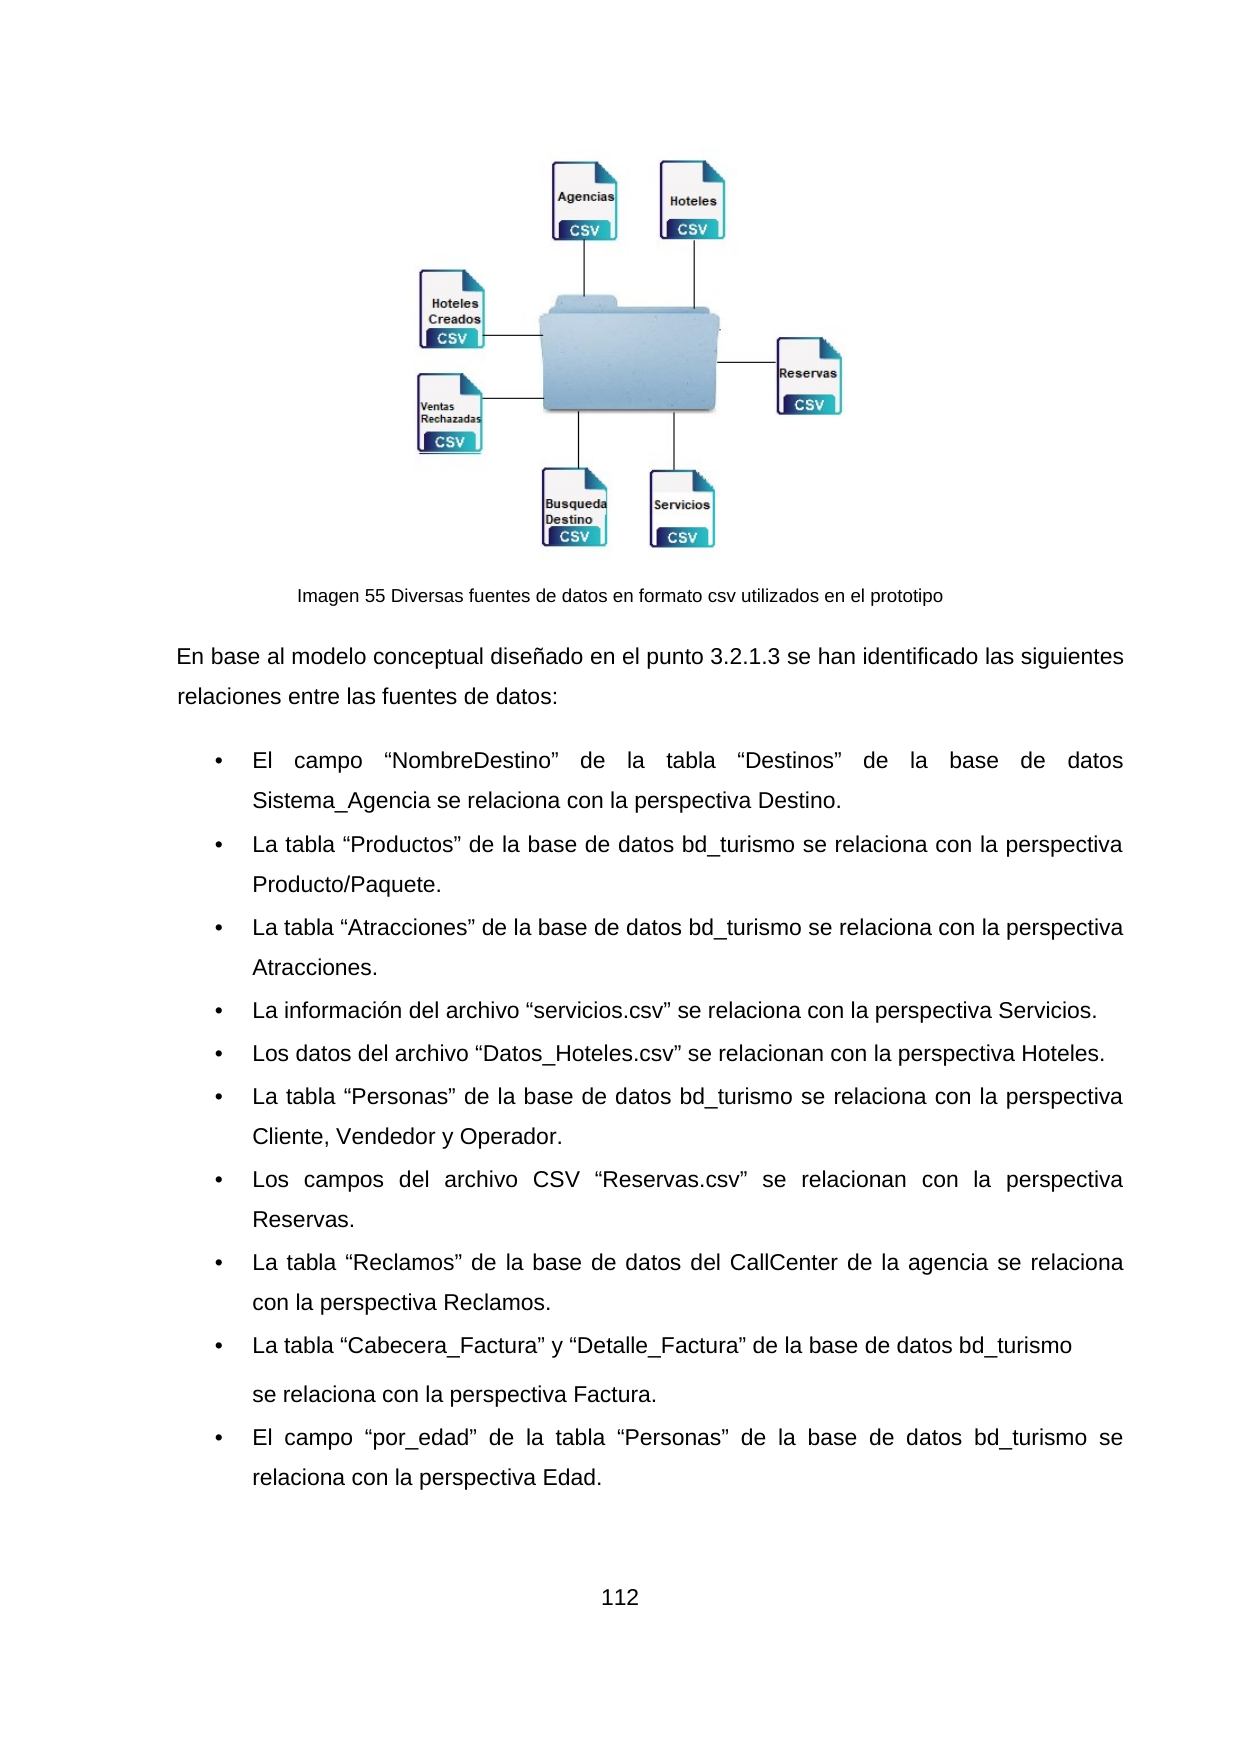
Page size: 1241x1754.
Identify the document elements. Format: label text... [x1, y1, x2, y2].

list Los datos del archivo “Datos_Hoteles.csv” se relacionan con la perspectiva Hoteles. [214, 1040, 1124, 1066]
list La tabla “Atracciones” de la base de datos bd_turismo se relaciona con la perspectiva Atracciones. [214, 914, 1124, 980]
text En base al modelo conceptual diseñado en el punto 3.2.1.3 se han identificado las siguientes relaciones entre las fuentes de datos: [176, 643, 1124, 710]
list La tabla “Personas” de la base de datos bd_turismo se relaciona con la perspectiva Cliente, Vendedor y Operador. [214, 1083, 1124, 1149]
list La tabla “Productos” de la base de datos bd_turismo se relaciona con la perspectiva Producto/Paquete. [214, 831, 1124, 897]
list La tabla “Reclamos” de la base de datos del CallCenter de la agencia se relaciona con la perspectiva Reclamos. [214, 1249, 1124, 1315]
list La información del archivo “servicios.csv” se relaciona con la perspectiva Servicios. [214, 997, 1124, 1023]
list Los campos del archivo CSV “Reservas.csv” se relacionan con la perspectiva Reservas. [214, 1166, 1124, 1232]
list El campo “por_edad” de la tabla “Personas” de la base de datos bd_turismo se relaciona con la perspectiva Edad. [214, 1424, 1124, 1490]
list El campo “NombreDestino” de la tabla “Destinos” de la base de datos Sistema_Agencia se relaciona con la perspectiva Destino. [214, 747, 1124, 814]
text Imagen 55 Diversas fuentes de datos en formato csv utilizados en el prototipo [177, 585, 1063, 607]
text se relaciona con la perspectiva Factura. [252, 1381, 1124, 1407]
list La tabla “Cabecera_Factura” y “Detalle_Factura” de la base de datos bd_turismo [214, 1332, 1124, 1358]
picture [396, 147, 850, 561]
